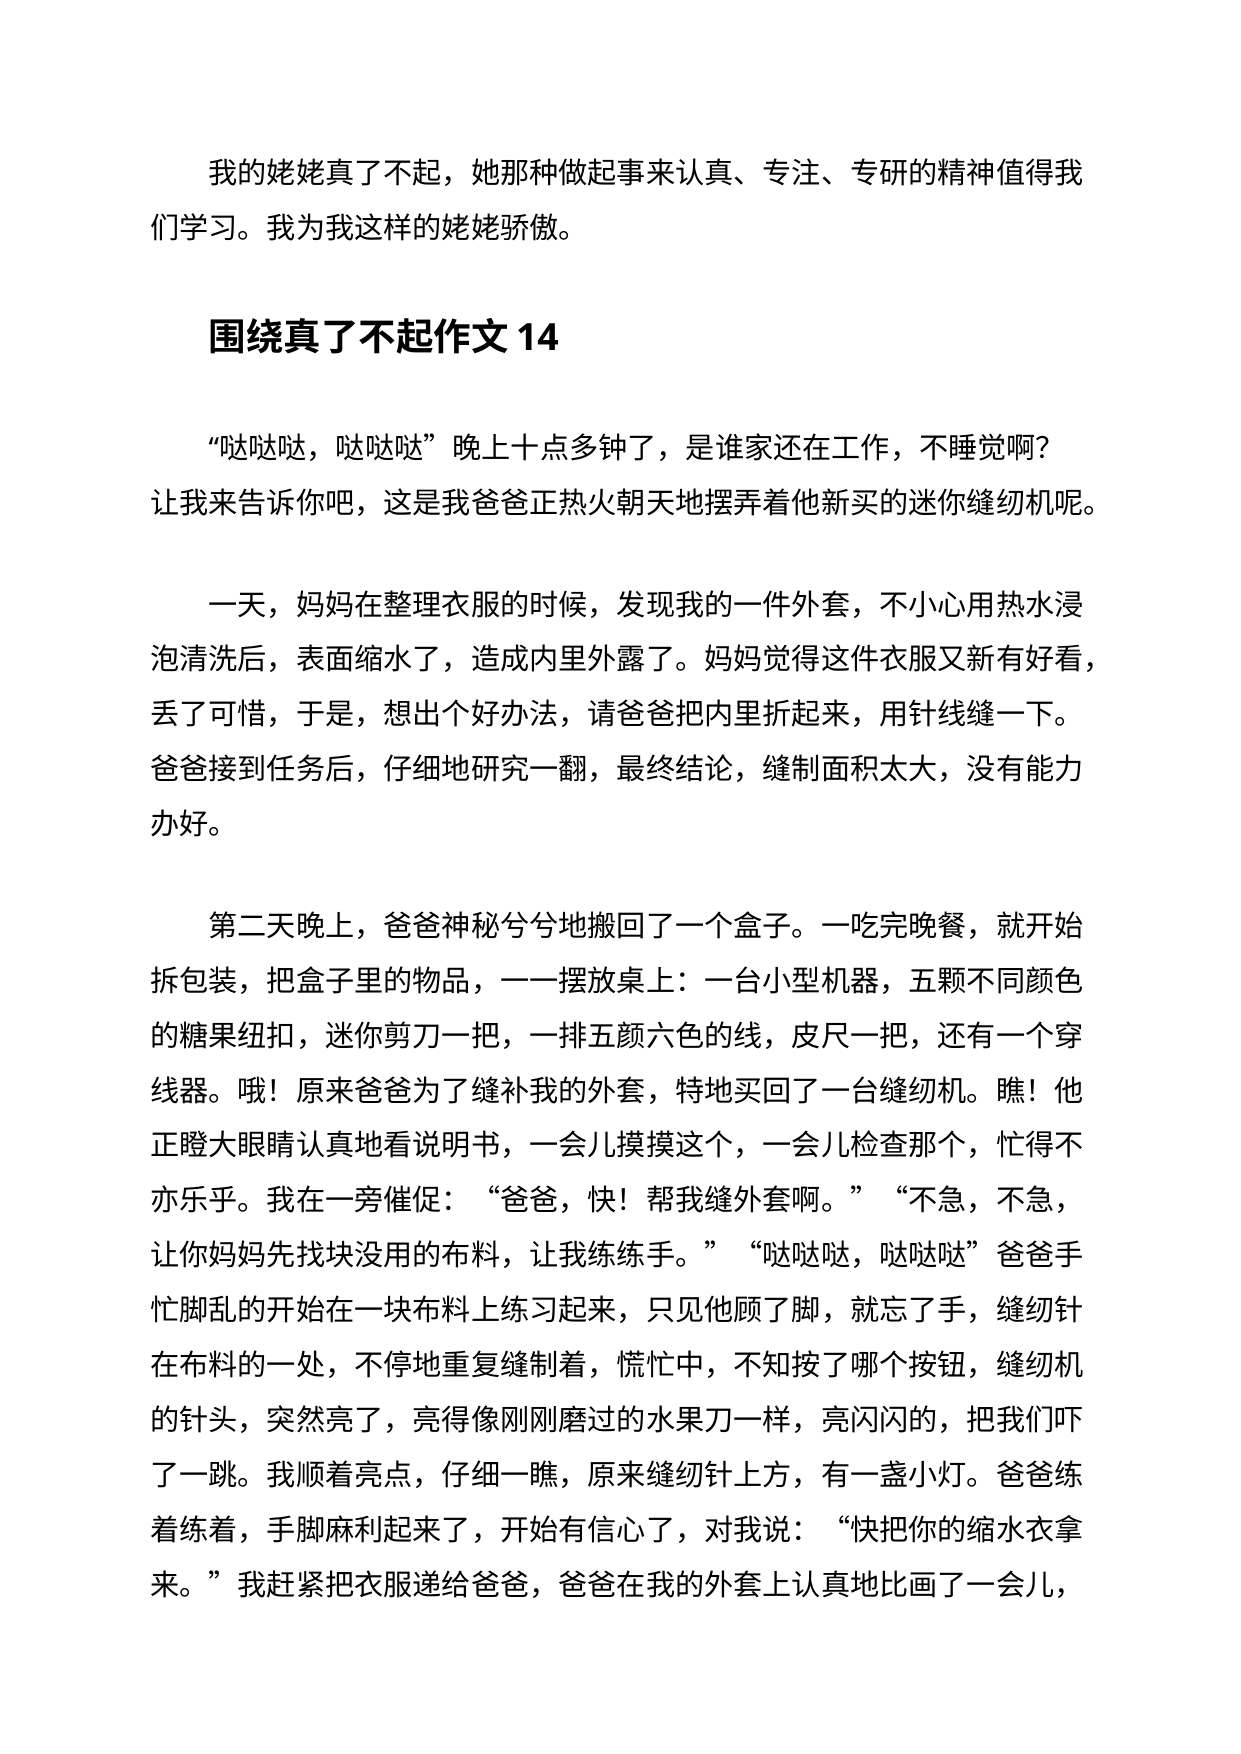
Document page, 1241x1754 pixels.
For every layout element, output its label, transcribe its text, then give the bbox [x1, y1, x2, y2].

text 我的姥姥真了不起，她那种做起事来认真、专注、专研的精神值得我们学习。我为我这样的姥姥骄傲。 [150, 150, 1090, 247]
text 围绕真了不起作文14 [150, 307, 1090, 361]
text 一天，妈妈在整理衣服的时候，发现我的一件外套，不小心用热水浸泡清洗后，表面缩水了，造成内里外露了。妈妈觉得这件衣服又新有好看，丢了可惜，于是，想出个好办法，请爸爸把内里折起来，用针线缝一下。爸爸接到任务后，仔细地研究一翻，最终结论，缝制面积太大，没有能力办好。 [150, 581, 1090, 843]
text “哒哒哒，哒哒哒”晚上十点多钟了，是谁家还在工作，不睡觉啊？让我来告诉你吧，这是我爸爸正热火朝天地摆弄着他新买的迷你缝纫机呢。 [150, 424, 1090, 522]
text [150, 902, 1090, 1603]
